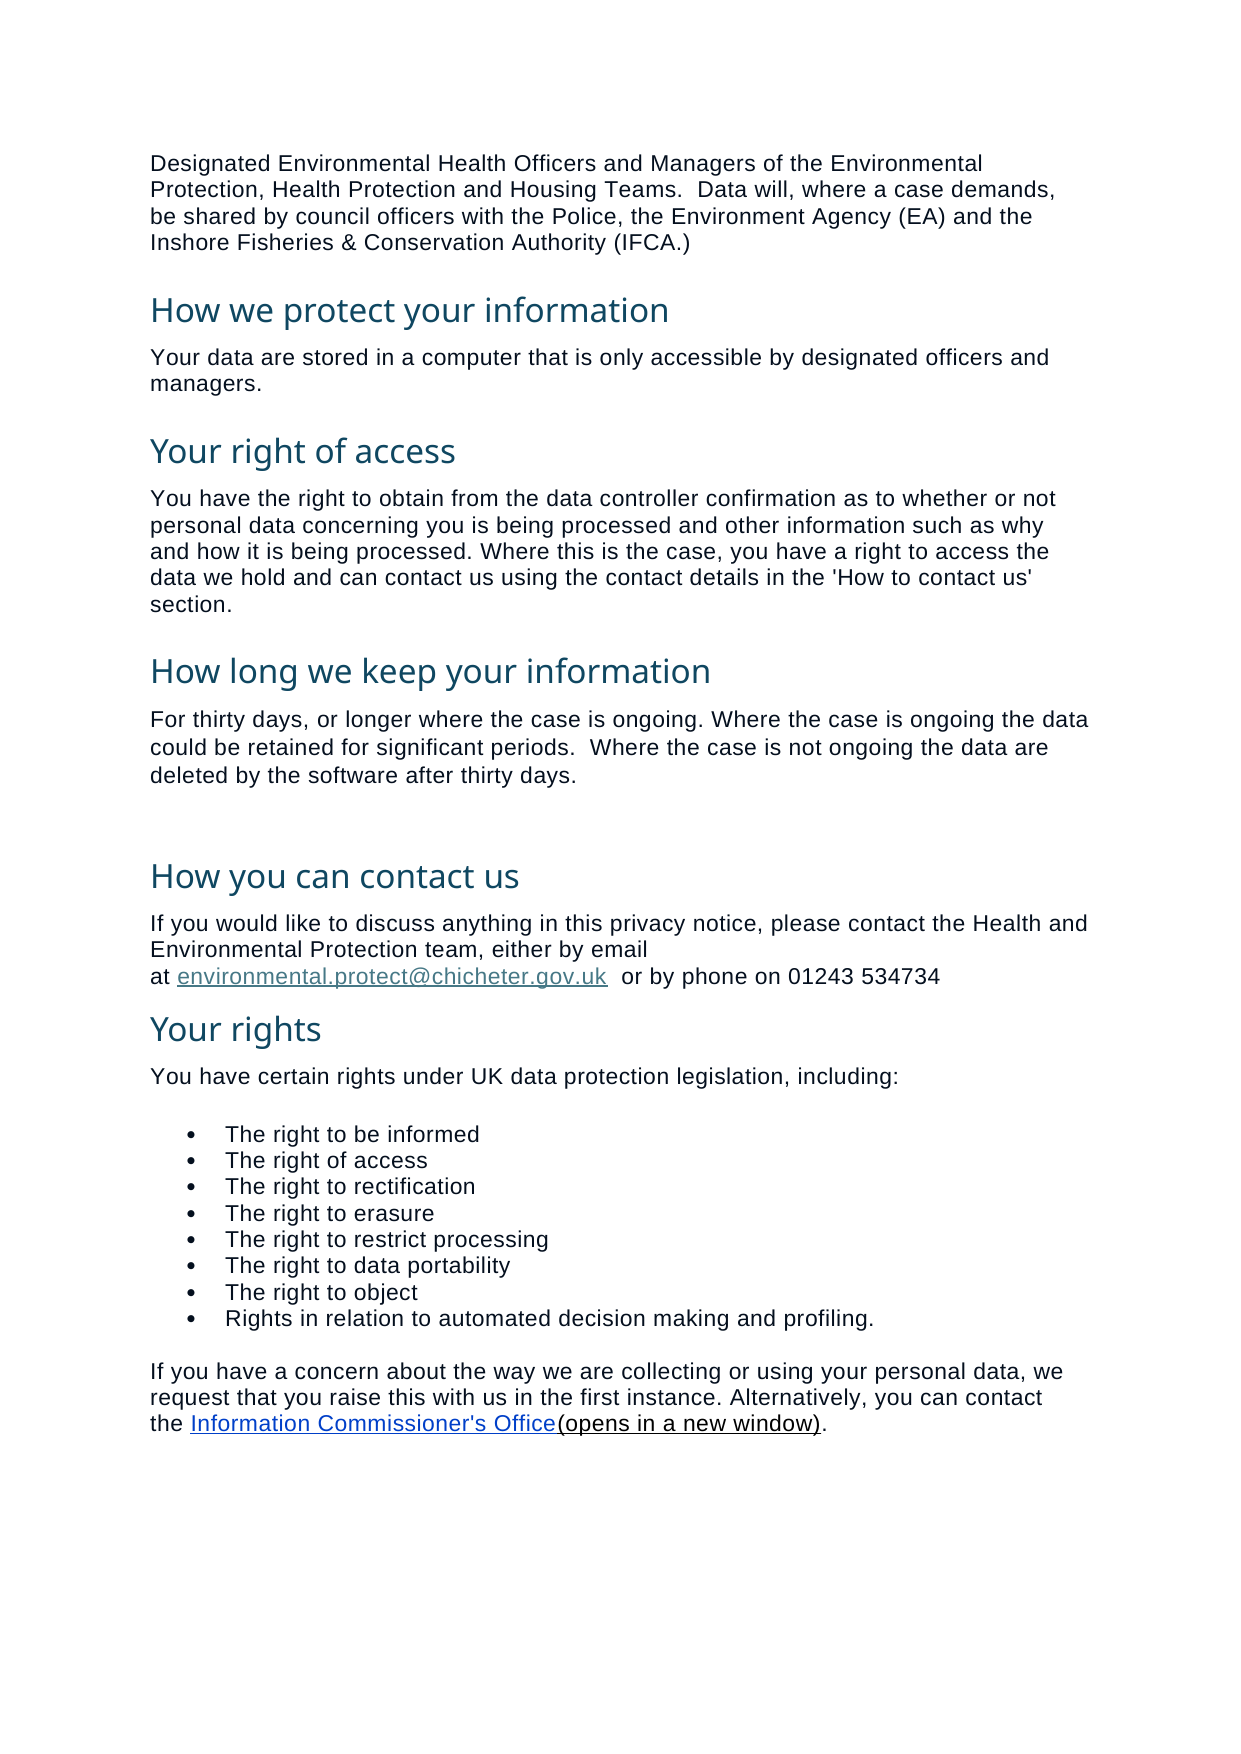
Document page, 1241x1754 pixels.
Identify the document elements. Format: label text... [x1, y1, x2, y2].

list The right to erasure [187, 1199, 1090, 1226]
text If you have a concern about the way we are collecting or using your personal data, we request that you raise this with us in the first instance. Alternatively, you can contact the Information Commissioner's Office(opens in a new window). [150, 1358, 1090, 1437]
list The right to be informed [187, 1121, 1090, 1147]
list The right to restrict processing [187, 1226, 1090, 1252]
list The right to object [187, 1279, 1090, 1305]
list The right to data portability [187, 1252, 1090, 1279]
list Rights in relation to automated decision making and profiling. [187, 1305, 1090, 1331]
subtitle How we protect your information [150, 287, 1090, 332]
text Your data are stored in a computer that is only accessible by designated officers and managers. [150, 344, 1090, 397]
list The right of access [187, 1147, 1090, 1173]
text You have the right to obtain from the data controller confirmation as to whether or not personal data concerning you is being processed and other information such as why and how it is being processed. Where this is the case, you have a right to access the data we hold and can contact us using the contact details in the 'How to contact us' section. [150, 485, 1090, 617]
subtitle Your right of access [150, 428, 1090, 473]
text You have certain rights under UK data protection legislation, including: [150, 1063, 1090, 1089]
text If you would like to discuss anything in this privacy notice, please contact the Health and Environmental Protection team, either by email at environmental.protect@chicheter.gov.uk or by phone on 01243 534734 [150, 910, 1090, 989]
subtitle How you can contact us [150, 853, 1090, 898]
subtitle How long we keep your information [150, 648, 1090, 694]
text Designated Environmental Health Officers and Managers of the Environmental Protection, Health Protection and Housing Teams. Data will, where a case demands, be shared by council officers with the Police, the Environment Agency (EA) and the Inshore Fisheries & Conservation Authority (IFCA.) [150, 150, 1090, 255]
subtitle Your rights [150, 1006, 1090, 1051]
list The right to rectification [187, 1173, 1090, 1199]
text For thirty days, or longer where the case is ongoing. Where the case is ongoing the data could be retained for significant periods. Where the case is not ongoing the data are deleted by the software after thirty days. [150, 706, 1090, 789]
